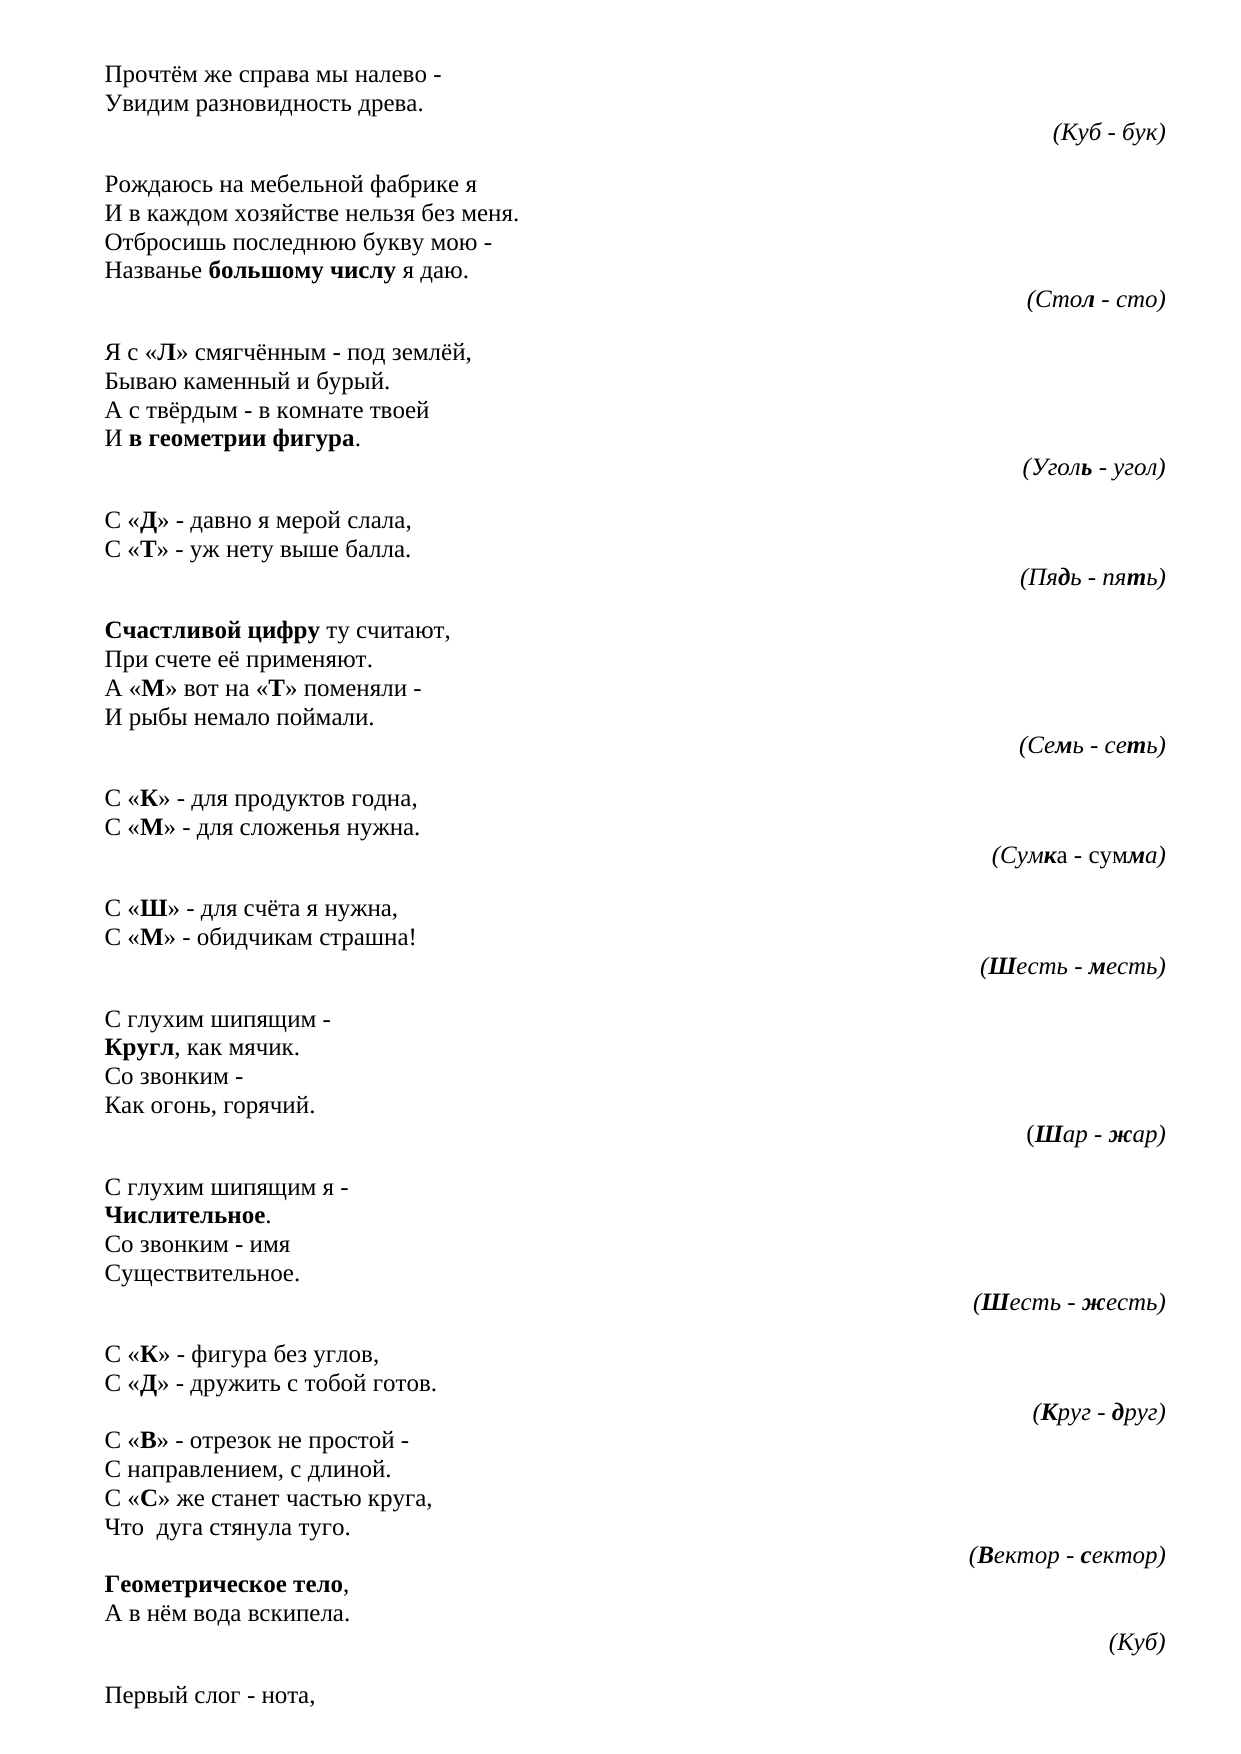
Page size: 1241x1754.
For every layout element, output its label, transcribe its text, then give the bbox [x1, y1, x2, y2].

text При счете её применяют. [104, 644, 1166, 673]
text (Куб) [104, 1627, 1166, 1656]
text Числительное. [104, 1200, 1166, 1229]
text Увидим разновидность древа. [104, 88, 1166, 117]
text Счастливой цифру ту считают, [104, 615, 1166, 644]
text (Шесть - жесть) [104, 1287, 1166, 1315]
text (Стол - сто) [104, 284, 1166, 313]
text (Шар - жар) [104, 1119, 1166, 1147]
text И в каждом хозяйстве нельзя без меня. [104, 198, 1166, 227]
text С направлением, с длиной. [104, 1454, 1166, 1483]
text Геометрическое тело, [104, 1569, 1166, 1598]
text С «Ш» - для счёта я нужна, [104, 893, 1166, 922]
text С «С» же станет частью круга, [104, 1483, 1166, 1512]
text Бываю каменный и бурый. [104, 366, 1166, 395]
text А «М» вот на «Т» поменяли - [104, 673, 1166, 702]
text С «Д» - дружить с тобой готов. [104, 1368, 1166, 1397]
text С глухим шипящим я - [104, 1172, 1166, 1200]
text С «Д» - давно я мерой слала, [104, 505, 1166, 534]
text А с твёрдым - в комнате твоей [104, 395, 1166, 423]
text С глухим шипящим - [104, 1004, 1166, 1032]
text (Пядь - пять) [104, 562, 1166, 591]
text (Вектор - сектор) [104, 1541, 1166, 1569]
text Первый слог - нота, [104, 1680, 1166, 1708]
text Отбросишь последнюю букву мою - [104, 227, 1166, 256]
text И в геометрии фигура. [104, 423, 1166, 452]
text А в нём вода вскипела. [104, 1598, 1166, 1627]
text (Сумка - сумма) [104, 841, 1166, 869]
text С «Т» - уж нету выше балла. [104, 534, 1166, 562]
text (Уголь - угол) [104, 452, 1166, 481]
text Кругл, как мячик. [104, 1032, 1166, 1061]
text Со звонким - имя [104, 1229, 1166, 1258]
text И рыбы немало поймали. [104, 702, 1166, 730]
text (Шесть - месть) [104, 951, 1166, 980]
text С «К» - фигура без углов, [104, 1339, 1166, 1368]
text Что дуга стянула туго. [104, 1512, 1166, 1541]
text Прочтём же справа мы налево - [104, 59, 1166, 88]
text С «М» - обидчикам страшна! [104, 922, 1166, 951]
text Я с «Л» смягчённым - под землёй, [104, 337, 1166, 366]
text Названье большому числу я даю. [104, 256, 1166, 284]
text С «К» - для продуктов годна, [104, 783, 1166, 812]
text (Куб - бук) [104, 117, 1166, 145]
text Существительное. [104, 1258, 1166, 1287]
text Как огонь, горячий. [104, 1090, 1166, 1119]
text С «В» - отрезок не простой - [104, 1426, 1166, 1454]
text С «М» - для сложенья нужна. [104, 812, 1166, 841]
text (Семь - сеть) [104, 730, 1166, 759]
text (Круг - друг) [104, 1397, 1166, 1426]
text Рождаюсь на мебельной фабрике я [104, 169, 1166, 198]
text Со звонким - [104, 1061, 1166, 1090]
